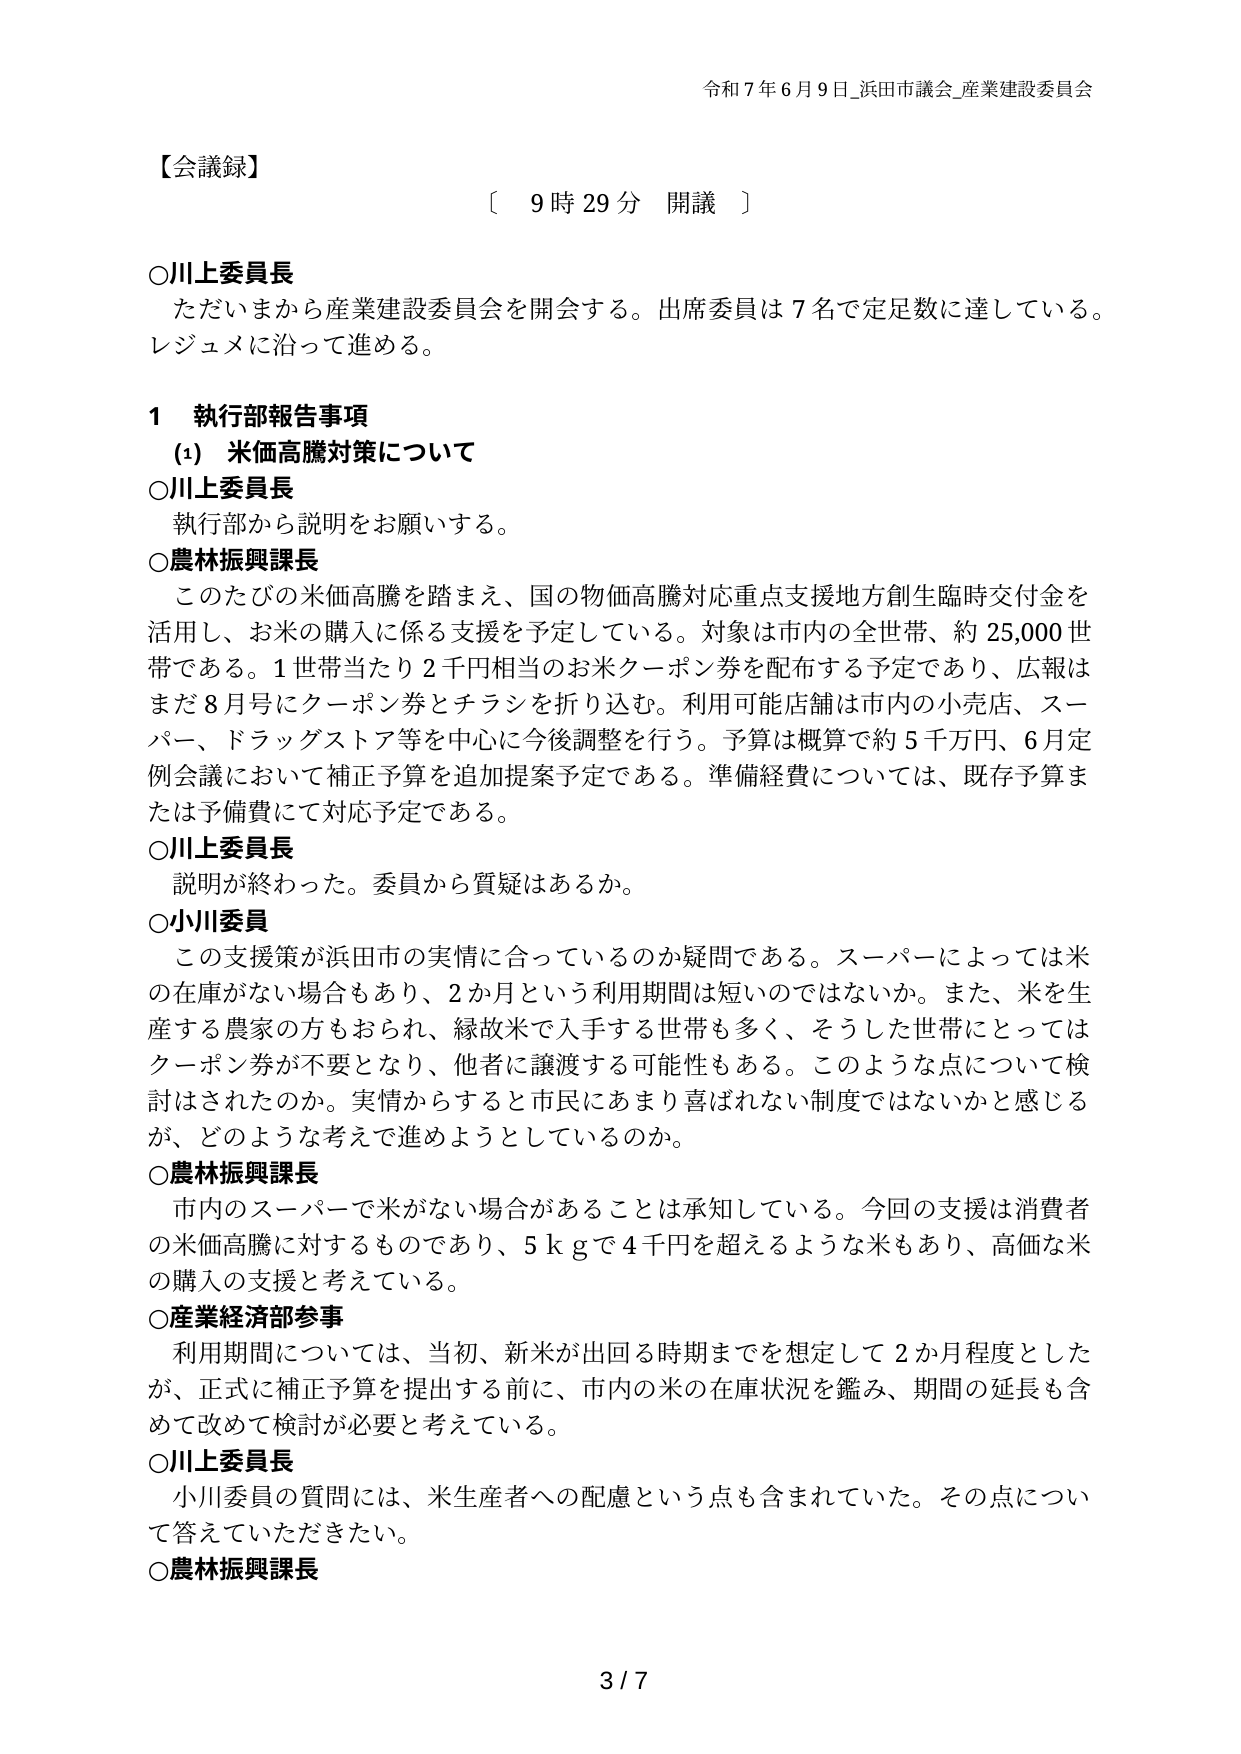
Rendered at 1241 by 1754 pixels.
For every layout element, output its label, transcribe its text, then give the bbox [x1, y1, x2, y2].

text ○川上委員長 [148, 1441, 1092, 1478]
text ○小川委員 [148, 901, 1092, 937]
text 1 執行部報告事項 [148, 396, 1092, 432]
text ○農林振興課長 [148, 1549, 1092, 1586]
text ⑴ 米価高騰対策について [148, 432, 1092, 468]
text 執行部から説明をお願いする。 [148, 505, 1092, 541]
text ○川上委員長 [148, 254, 1092, 290]
text 〔 9 時 29 分 開議 〕 [148, 184, 1092, 220]
text 【会議録】 [148, 148, 1092, 184]
text 説明が終わった。委員から質疑はあるか。 [148, 865, 1092, 901]
text ○農林振興課長 [148, 1153, 1092, 1189]
text ○川上委員長 [148, 468, 1092, 505]
text 小川委員の質問には、米生産者への配慮という点も含まれていた。その点について答えていただきたい。 [148, 1478, 1092, 1549]
text この支援策が浜田市の実情に合っているのか疑問である。スーパーによっては米の在庫がない場合もあり、2か月という利用期間は短いのではないか。また、米を生産する農家の方もおられ、縁故米で入手する世帯も多く、そうした世帯にとってはクーポン券が不要となり、他者に譲渡する可能性もある。このような点について検討はされたのか。実情からすると市民にあまり喜ばれない制度ではないかと感じるが、どのような考えで進めようとしているのか。 [148, 937, 1092, 1153]
text このたびの米価高騰を踏まえ、国の物価高騰対応重点支援地方創生臨時交付金を活用し、お米の購入に係る支援を予定している。対象は市内の全世帯、約25,000世帯である。1世帯当たり2千円相当のお米クーポン券を配布する予定であり、広報はまだ8月号にクーポン券とチラシを折り込む。利用可能店舗は市内の小売店、スーパー、ドラッグストア等を中心に今後調整を行う。予算は概算で約5千万円、6月定例会議において補正予算を追加提案予定である。準備経費については、既存予算または予備費にて対応予定である。 [148, 577, 1092, 829]
text 利用期間については、当初、新米が出回る時期までを想定して2か月程度としたが、正式に補正予算を提出する前に、市内の米の在庫状況を鑑み、期間の延長も含めて改めて検討が必要と考えている。 [148, 1333, 1092, 1441]
text ○農林振興課長 [148, 541, 1092, 577]
text ただいまから産業建設委員会を開会する。出席委員は7名で定足数に達している。レジュメに沿って進める。 [148, 290, 1092, 362]
text ○産業経済部参事 [148, 1297, 1092, 1333]
text 市内のスーパーで米がない場合があることは承知している。今回の支援は消費者の米価高騰に対するものであり、5ｋｇで4千円を超えるような米もあり、高価な米の購入の支援と考えている。 [148, 1189, 1092, 1297]
text ○川上委員長 [148, 829, 1092, 865]
